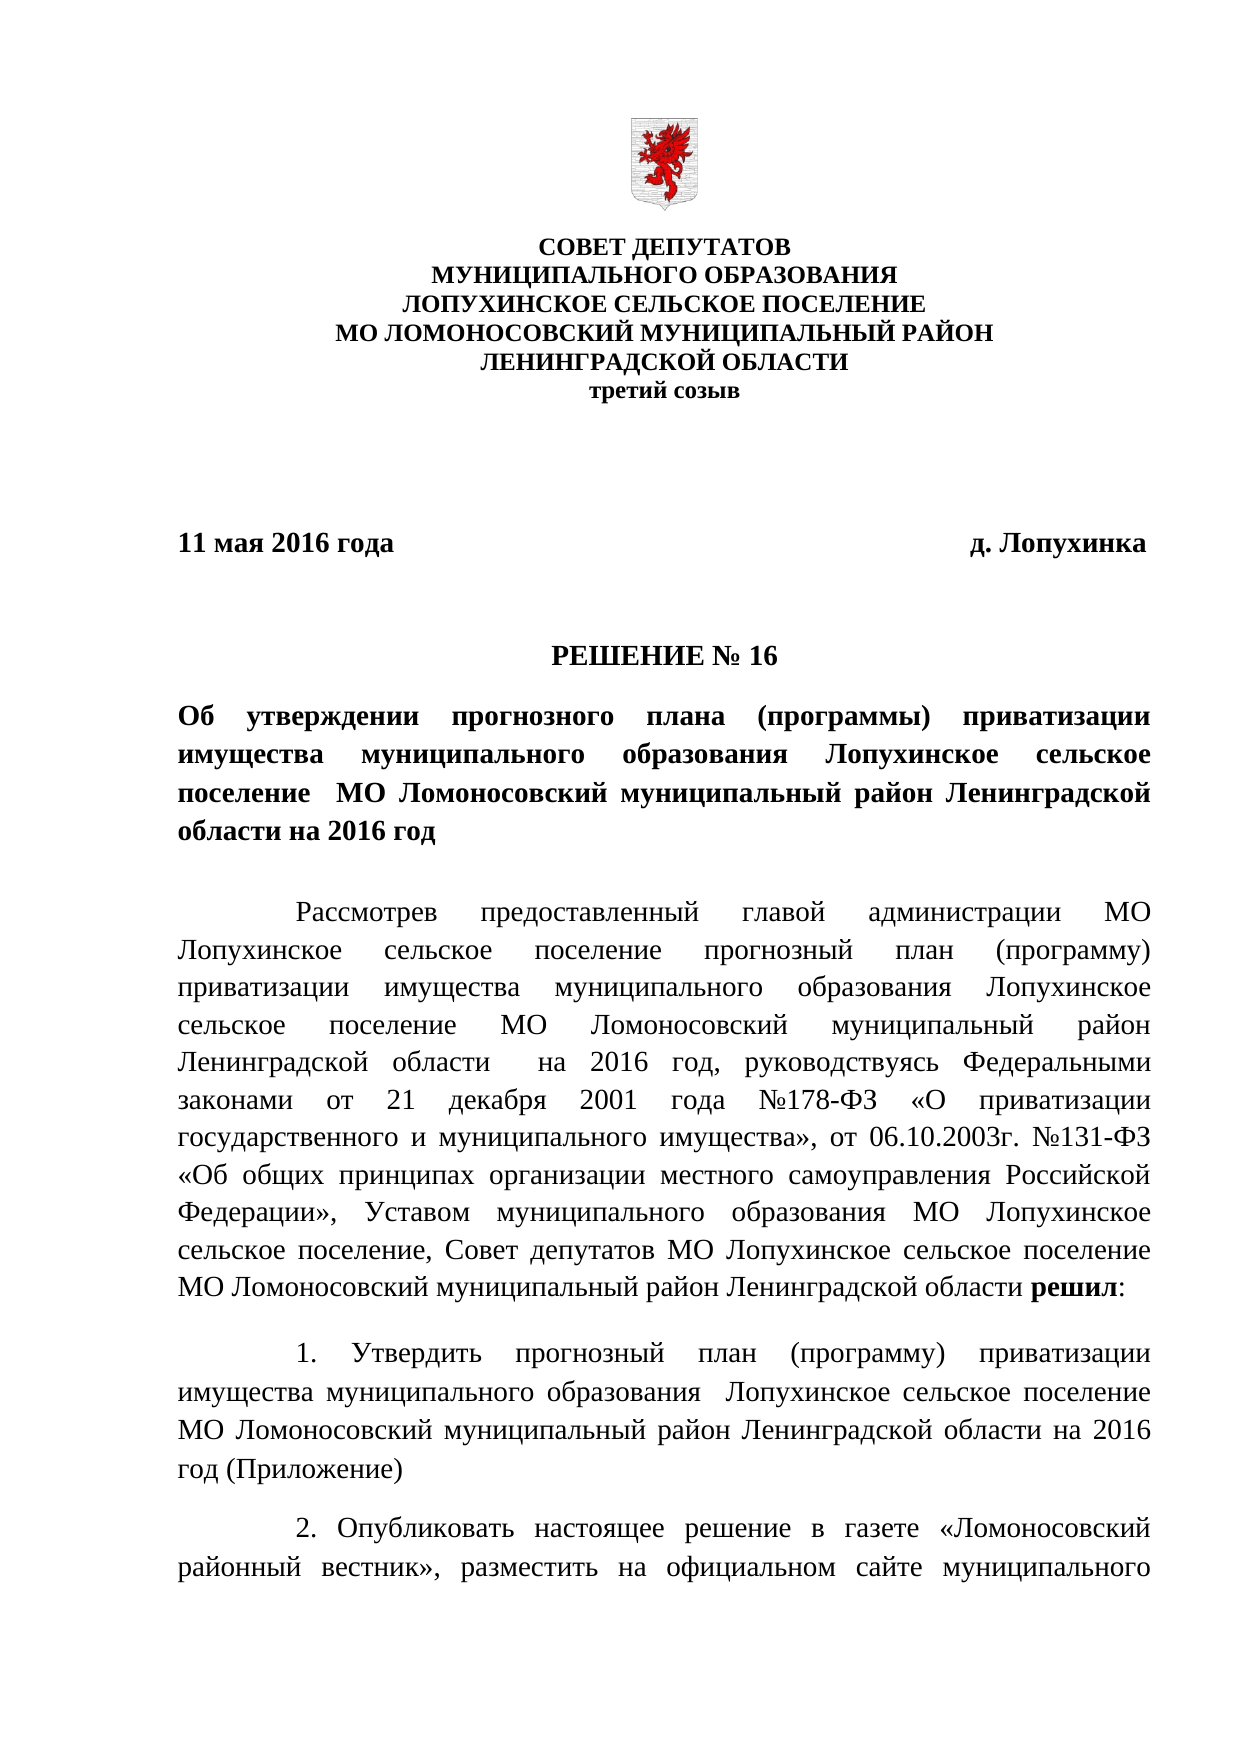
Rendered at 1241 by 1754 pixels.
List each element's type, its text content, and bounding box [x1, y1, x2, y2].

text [177, 1510, 1152, 1582]
text Об утверждении прогнозного плана (программы) приватизации имущества муниципального образования Лопухинское сельское поселение МО Ломоносовский муниципальный район Ленинградской области на 2016 год [177, 698, 1152, 847]
text ЛЕНИНГРАДСКОЙ ОБЛАСТИ [177, 347, 1152, 375]
text 11 мая 2016 года д. Лопухинка [177, 521, 1152, 558]
text МО ЛОМОНОСОВСКИЙ МУНИЦИПАЛЬНЫЙ РАЙОН [177, 318, 1152, 347]
text МУНИЦИПАЛЬНОГО ОБРАЗОВАНИЯ [177, 260, 1152, 289]
text Рассмотрев предоставленный главой администрации МО Лопухинское сельское поселение прогнозный план (программу) приватизации имущества муниципального образования Лопухинское сельское поселение МО Ломоносовский муниципальный район Ленинградской области на 2016 год, руководствуясь Федеральными законами от 21 декабря 2001 года №178-ФЗ «О приватизации государственного и муниципального имущества», от 06.10.2003г. №131-ФЗ «Об общих принципах организации местного самоуправления Российской Федерации», Уставом муниципального образования МО Лопухинское сельское поселение, Совет депутатов МО Лопухинское сельское поселение МО Ломоносовский муниципальный район Ленинградской области решил: [177, 891, 1152, 1303]
text РЕШЕНИЕ № 16 [177, 638, 1152, 672]
text 1. Утвердить прогнозный план (программу) приватизации имущества муниципального образования Лопухинское сельское поселение МО Ломоносовский муниципальный район Ленинградской области на 2016 год (Приложение) [177, 1335, 1152, 1484]
picture [631, 118, 698, 211]
text третий созыв [177, 375, 1152, 404]
text СОВЕТ ДЕПУТАТОВ [177, 232, 1152, 260]
text ЛОПУХИНСКОЕ СЕЛЬСКОЕ ПОСЕЛЕНИЕ [177, 289, 1152, 318]
